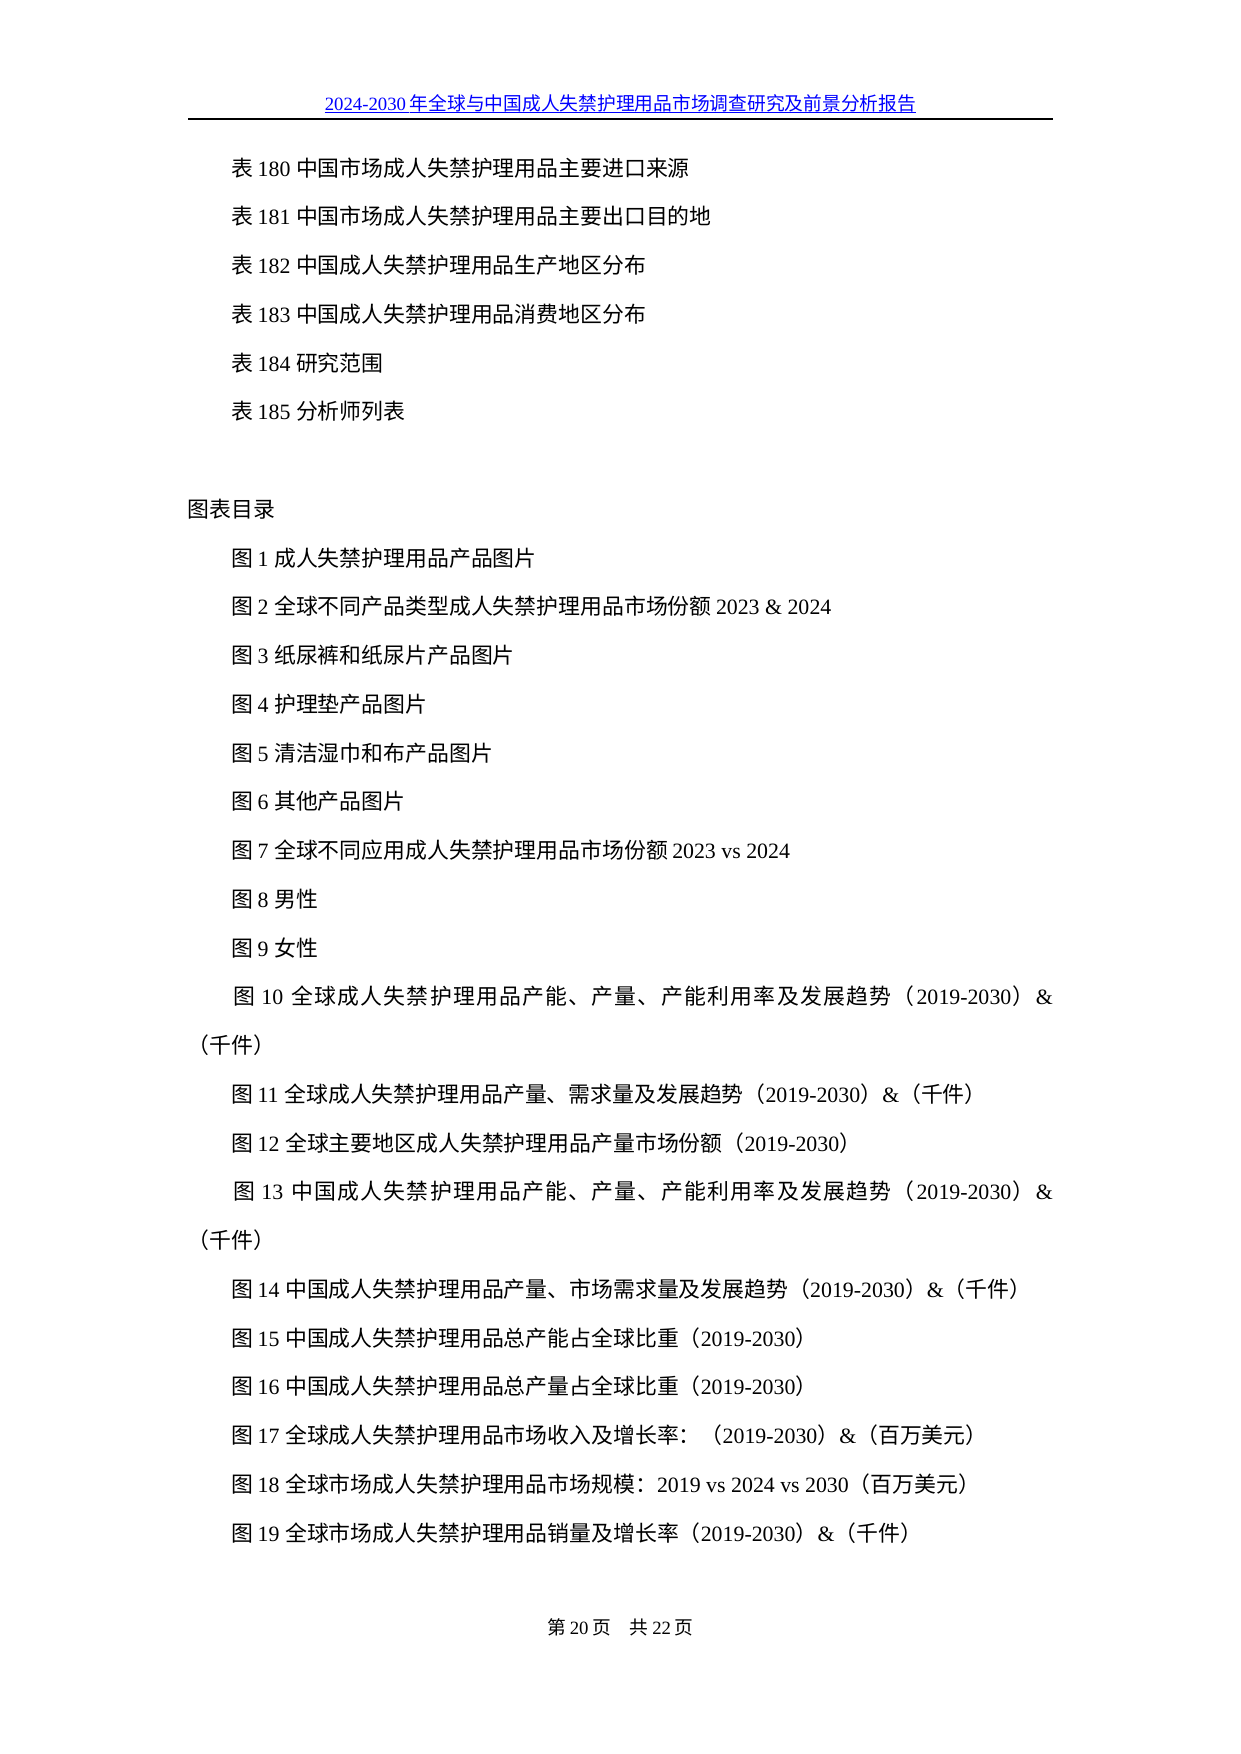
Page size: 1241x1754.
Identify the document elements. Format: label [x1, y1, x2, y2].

text [187, 150, 1053, 1548]
